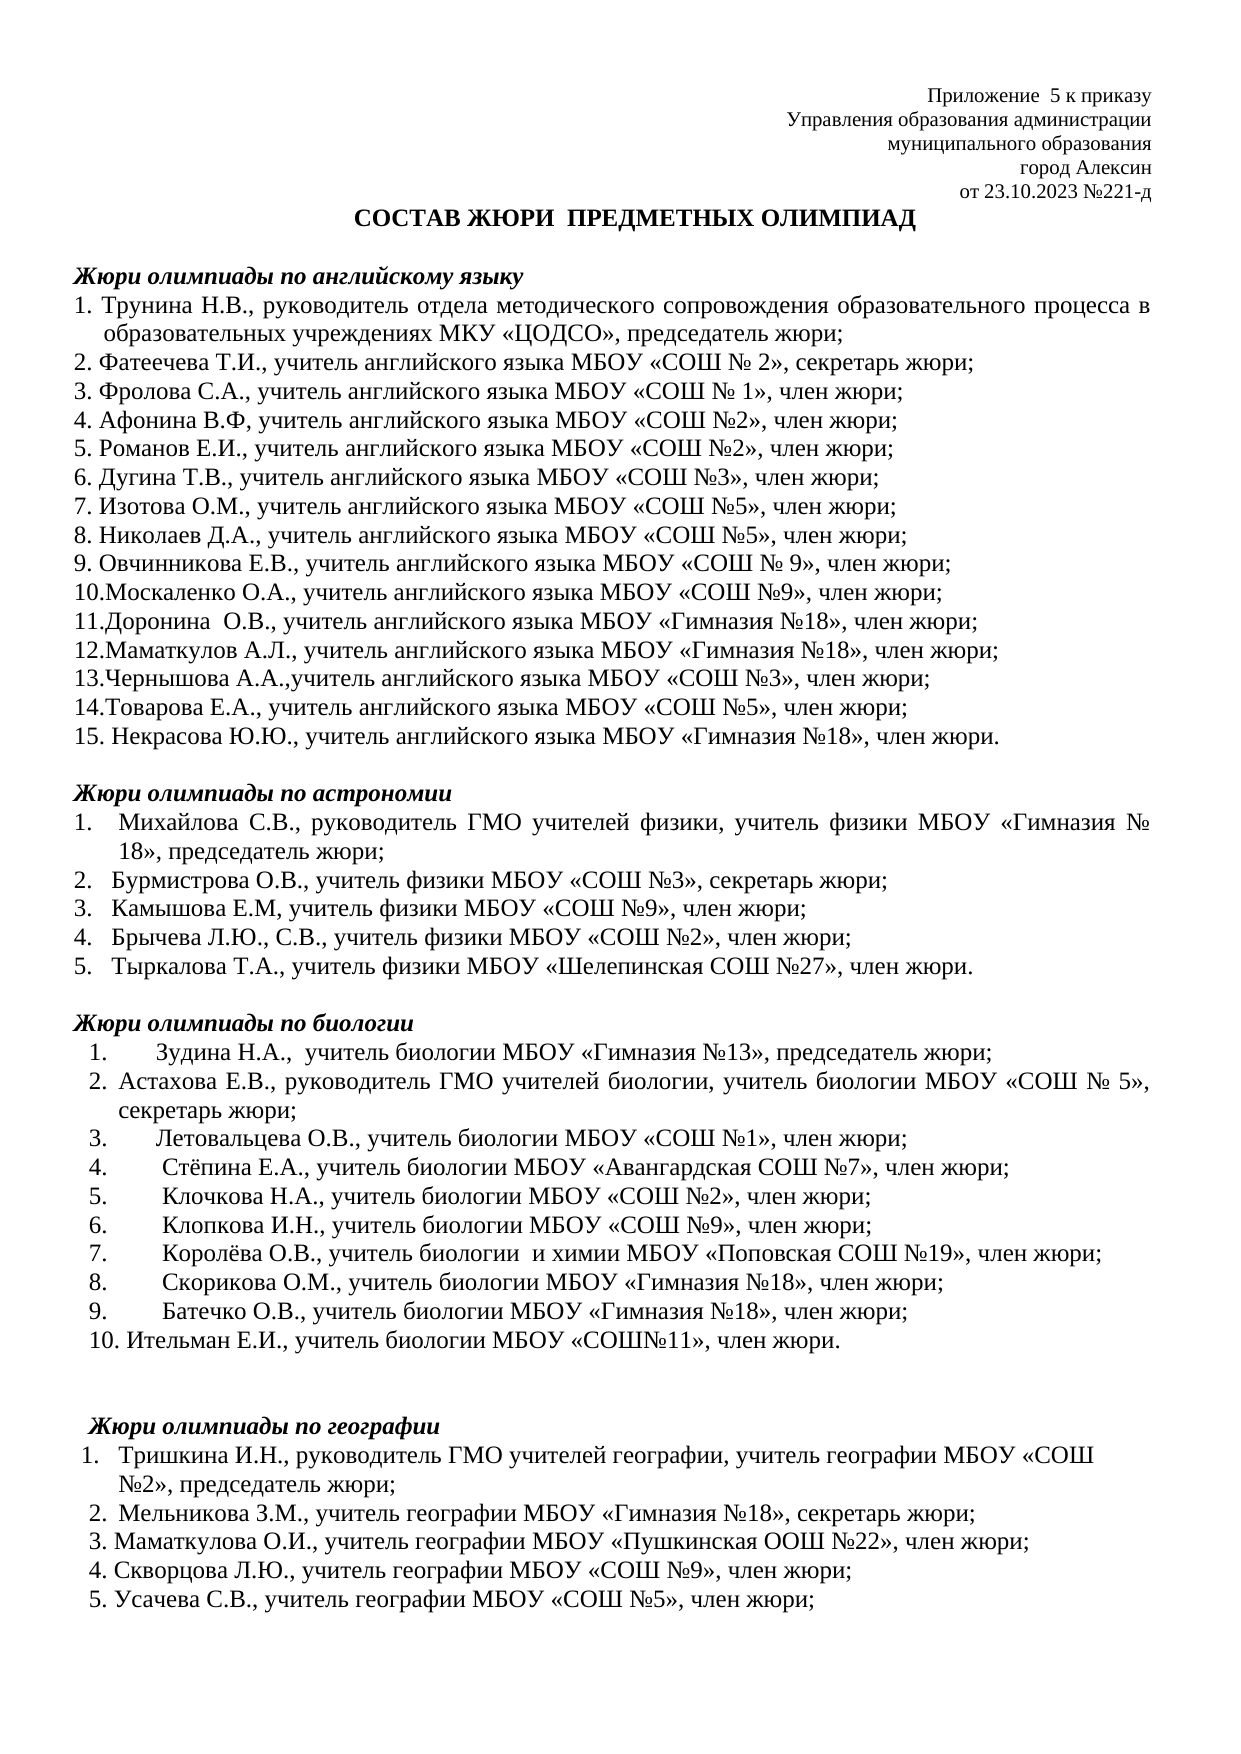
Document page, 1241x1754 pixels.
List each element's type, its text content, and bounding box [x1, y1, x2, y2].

list Клочкова Н.А., учитель биологии МБОУ «СОШ №2», член жюри; [74, 1181, 1152, 1210]
text Управления образования администрации [118, 107, 1152, 131]
list город Алексин [193, 155, 1152, 179]
text Приложение 5 к приказу [118, 83, 1152, 107]
text 4. Скворцова Л.Ю., учитель географии МБОУ «СОШ №9», член жюри; [88, 1555, 1152, 1584]
text 2. Фатеечева Т.И., учитель английского языка МБОУ «СОШ № 2», секретарь жюри; [74, 347, 1152, 376]
text 3. Фролова С.А., учитель английского языка МБОУ «СОШ № 1», член жюри; [74, 376, 1152, 405]
text 11.Доронина О.В., учитель английского языка МБОУ «Гимназия №18», член жюри; [74, 606, 1152, 635]
list Королёва О.В., учитель биологии и химии МБОУ «Поповская СОШ №19», член жюри; [74, 1238, 1152, 1267]
title СОСТАВ ЖЮРИ ПРЕДМЕТНЫХ ОЛИМПИАД [118, 203, 1152, 232]
text Жюри олимпиады по географии [88, 1411, 1152, 1440]
list Брычева Л.Ю., С.В., учитель физики МБОУ «СОШ №2», член жюри; [74, 922, 1152, 951]
list Батечко О.В., учитель биологии МБОУ «Гимназия №18», член жюри; [74, 1296, 1152, 1325]
text 6. Дугина Т.В., учитель английского языка МБОУ «СОШ №3», член жюри; [74, 462, 1152, 491]
text 7. Изотова О.М., учитель английского языка МБОУ «СОШ №5», член жюри; [74, 491, 1152, 520]
text муниципального образования [118, 131, 1152, 155]
list Астахова Е.В., руководитель ГМО учителей биологии, учитель биологии МБОУ «СОШ № 5», секретарь жюри; [88, 1066, 1152, 1123]
text 13.Чернышова А.А.,учитель английского языка МБОУ «СОШ №3», член жюри; [74, 663, 1152, 692]
list Мельникова З.М., учитель географии МБОУ «Гимназия №18», секретарь жюри; [88, 1498, 1152, 1526]
text 12.Маматкулов А.Л., учитель английского языка МБОУ «Гимназия №18», член жюри; [74, 635, 1152, 663]
list от 23.10.2023 №221-д [193, 179, 1152, 203]
text 10. Ительман Е.И., учитель биологии МБОУ «СОШ№11», член жюри. [88, 1325, 1152, 1353]
text 14.Товарова Е.А., учитель английского языка МБОУ «СОШ №5», член жюри; [74, 692, 1152, 721]
list Клопкова И.Н., учитель биологии МБОУ «СОШ №9», член жюри; [74, 1210, 1152, 1238]
text 8. Николаев Д.А., учитель английского языка МБОУ «СОШ №5», член жюри; [74, 520, 1152, 548]
list Камышова Е.М, учитель физики МБОУ «СОШ №9», член жюри; [74, 893, 1152, 922]
text 1. Трунина Н.В., руководитель отдела методического сопровождения образовательного процесса в образовательных учреждениях МКУ «ЦОДСО», председатель жюри; [74, 290, 1152, 347]
text 15. Некрасова Ю.Ю., учитель английского языка МБОУ «Гимназия №18», член жюри. [74, 721, 1152, 750]
list Зудина Н.А., учитель биологии МБОУ «Гимназия №13», председатель жюри; [88, 1037, 1152, 1066]
text Жюри олимпиады по английскому языку [74, 261, 1152, 290]
list Тришкина И.Н., руководитель ГМО учителей географии, учитель географии МБОУ «СОШ №2», председатель жюри; [81, 1440, 1152, 1498]
list Летовальцева О.В., учитель биологии МБОУ «СОШ №1», член жюри; [74, 1123, 1152, 1152]
list Михайлова С.В., руководитель ГМО учителей физики, учитель физики МБОУ «Гимназия № 18», председатель жюри; [74, 807, 1152, 865]
list Скорикова О.М., учитель биологии МБОУ «Гимназия №18», член жюри; [74, 1267, 1152, 1296]
text 3. Маматкулова О.И., учитель географии МБОУ «Пушкинская ООШ №22», член жюри; [88, 1526, 1152, 1555]
text Жюри олимпиады по биологии [74, 1008, 1152, 1037]
text 10.Москаленко О.А., учитель английского языка МБОУ «СОШ №9», член жюри; [74, 577, 1152, 606]
text 4. Афонина В.Ф, учитель английского языка МБОУ «СОШ №2», член жюри; [74, 405, 1152, 433]
text 5. Усачева С.В., учитель географии МБОУ «СОШ №5», член жюри; [88, 1584, 1152, 1613]
text Жюри олимпиады по астрономии [74, 778, 1152, 807]
list Стёпина Е.А., учитель биологии МБОУ «Авангардская СОШ №7», член жюри; [74, 1152, 1152, 1181]
list Бурмистрова О.В., учитель физики МБОУ «СОШ №3», секретарь жюри; [74, 865, 1152, 893]
text 9. Овчинникова Е.В., учитель английского языка МБОУ «СОШ № 9», член жюри; [74, 548, 1152, 577]
list Тыркалова Т.А., учитель физики МБОУ «Шелепинская СОШ №27», член жюри. [74, 951, 1152, 980]
text 5. Романов Е.И., учитель английского языка МБОУ «СОШ №2», член жюри; [74, 433, 1152, 462]
